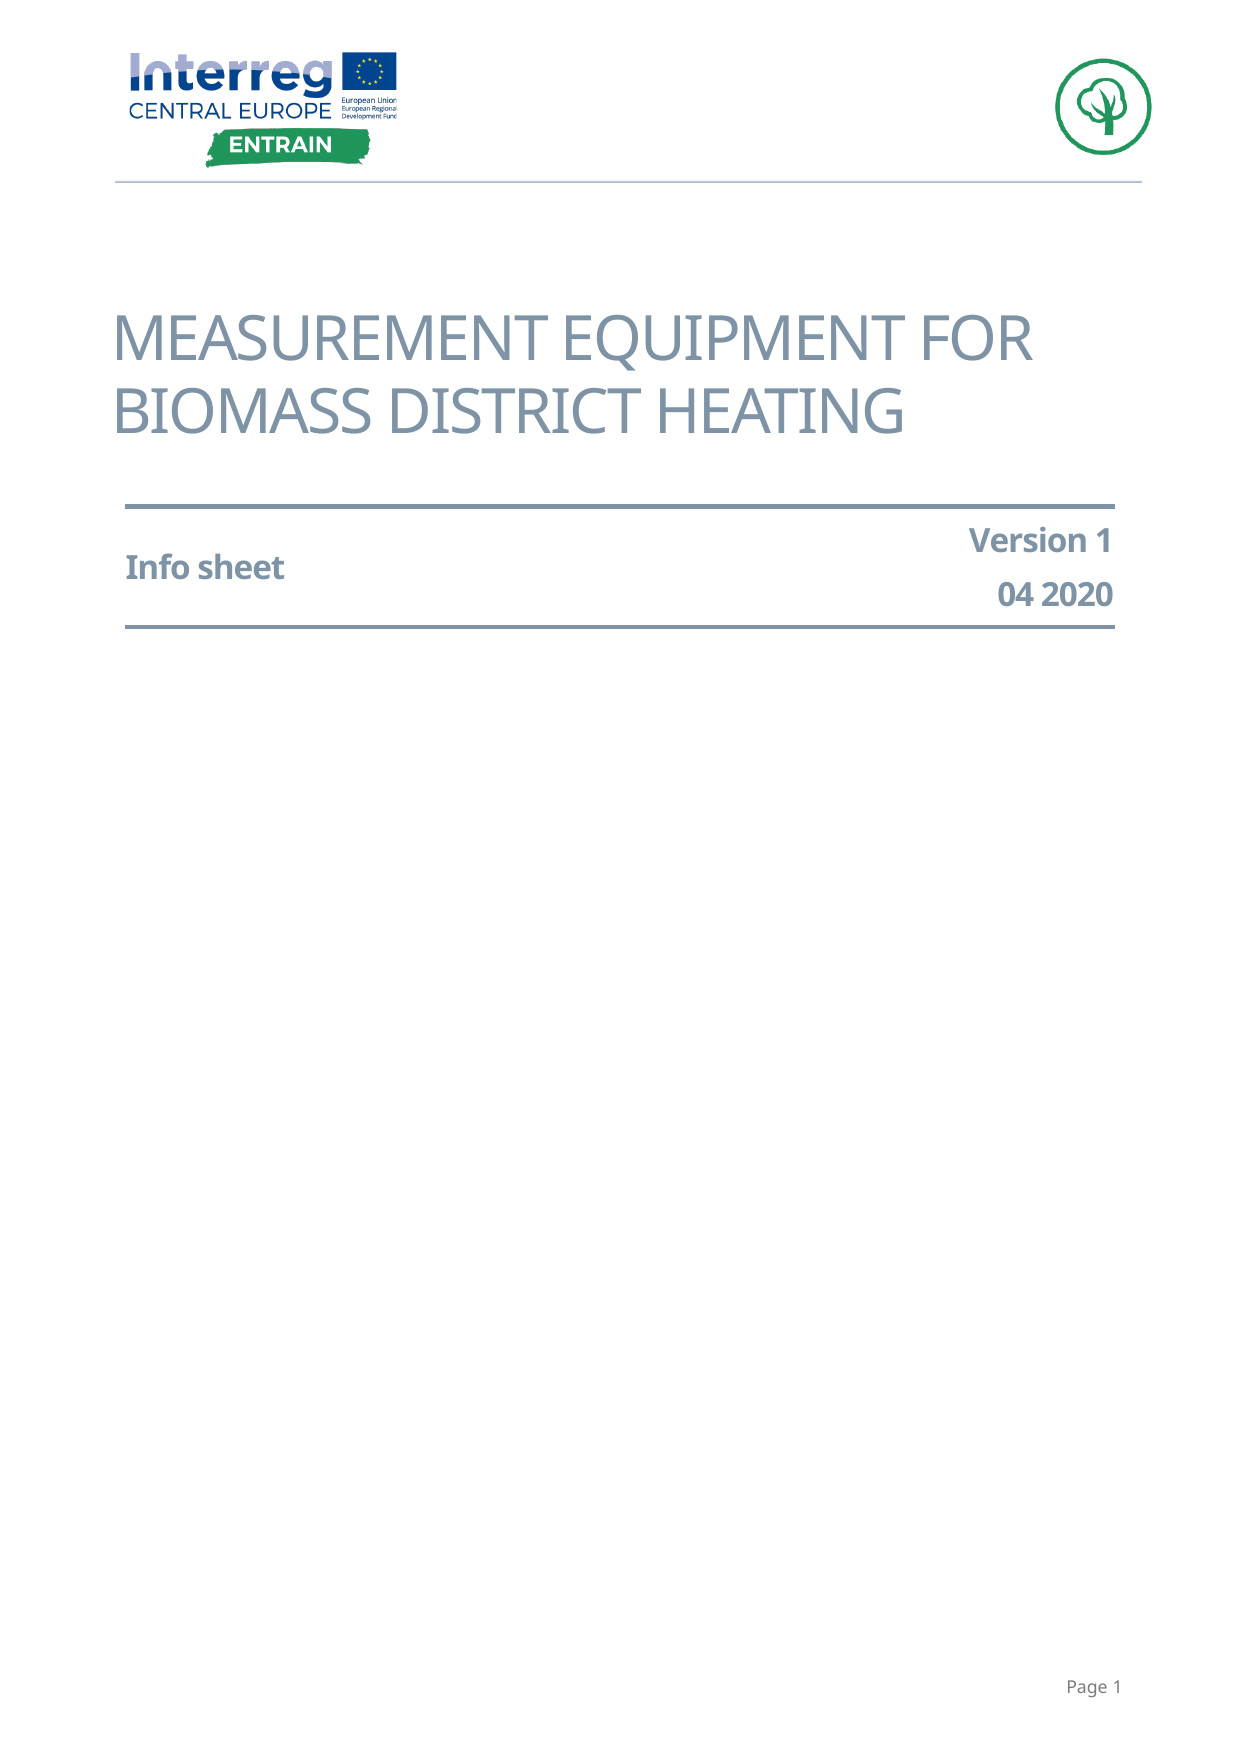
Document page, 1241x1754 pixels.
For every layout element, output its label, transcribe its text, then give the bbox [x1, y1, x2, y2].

table_header Version 1 04 2020 [791, 509, 1115, 624]
picture [53, 0, 1188, 236]
table_header Info sheet [125, 509, 791, 624]
